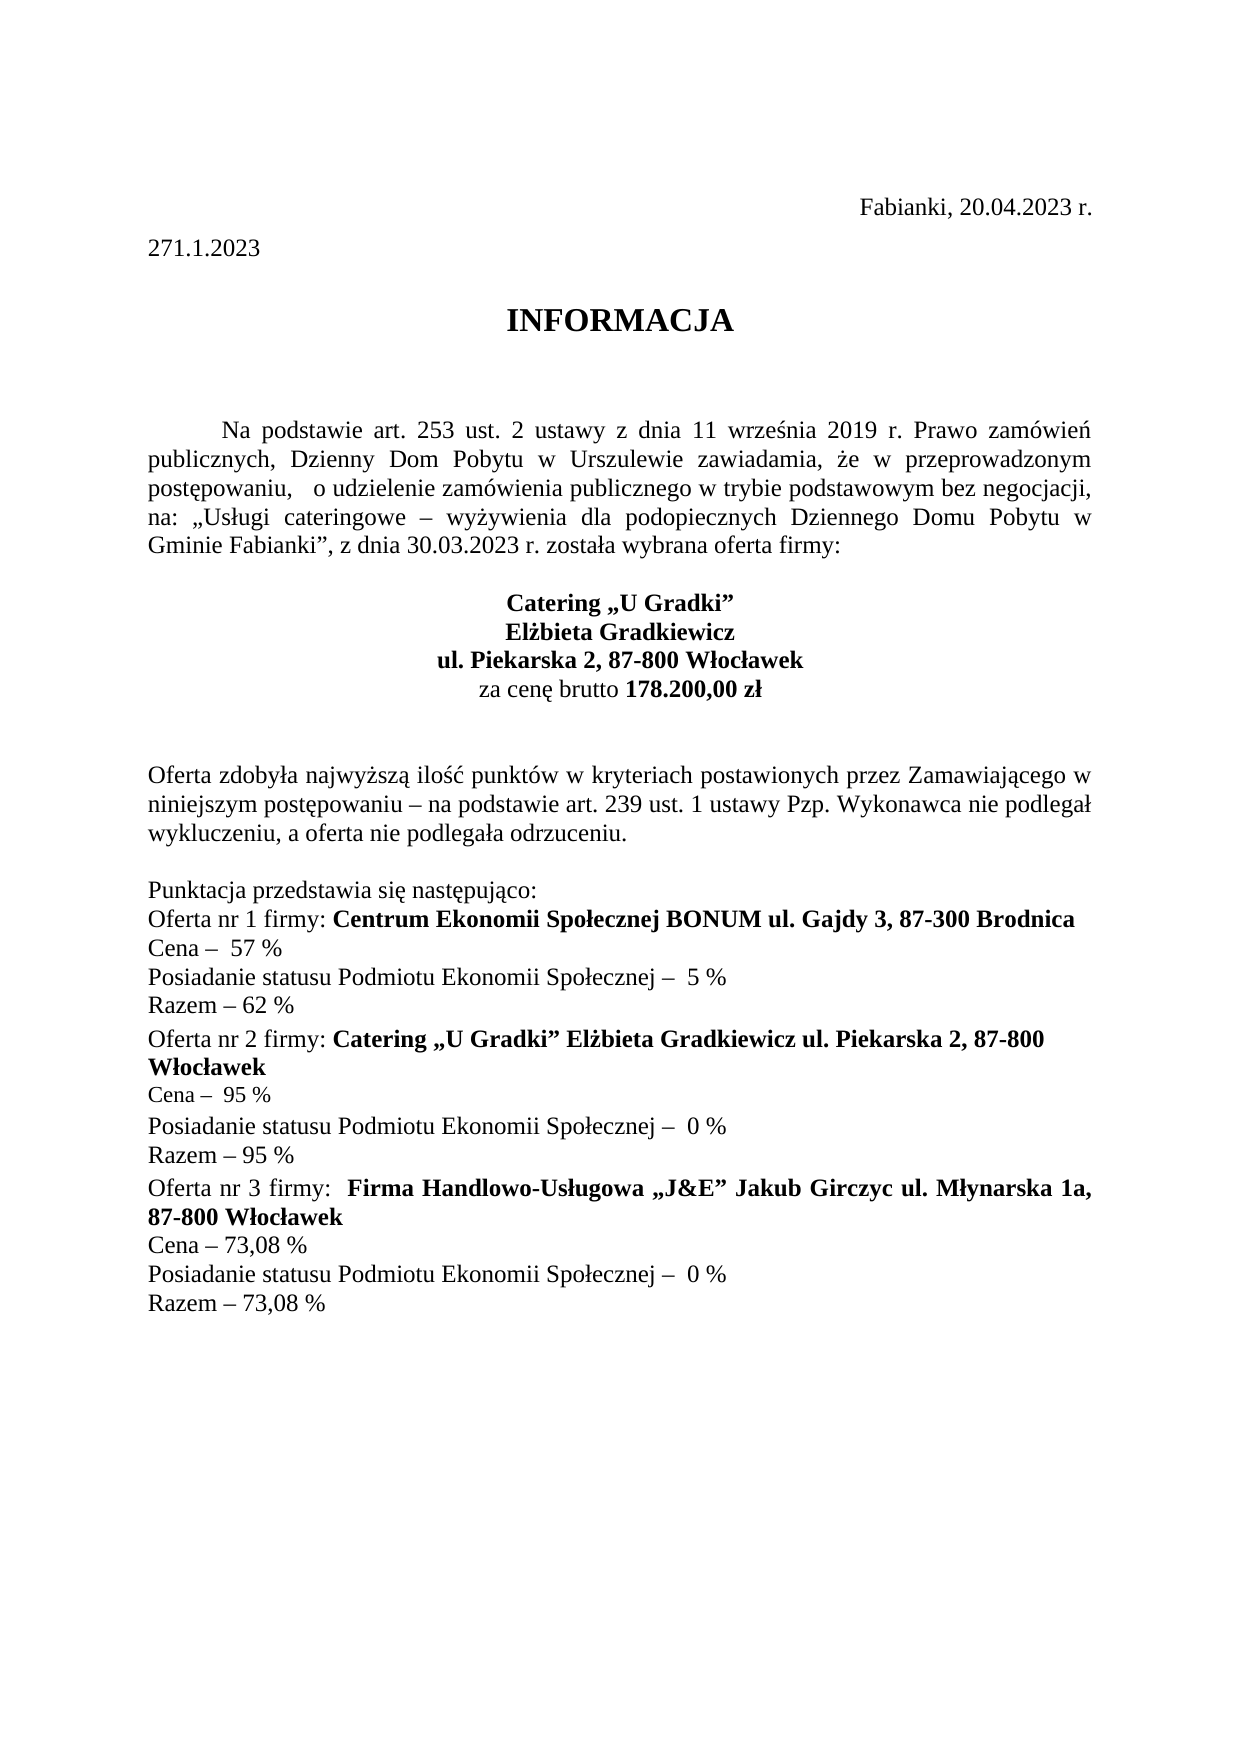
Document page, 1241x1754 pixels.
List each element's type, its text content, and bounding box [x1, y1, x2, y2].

text Cena – 57 % [148, 933, 1093, 962]
text Cena – 95 % [148, 1081, 1093, 1107]
text Razem – 62 % [148, 991, 1093, 1019]
text Razem – 95 % [148, 1140, 1093, 1169]
text Punktacja przedstawia się następująco: [148, 876, 1093, 904]
text Elżbieta Gradkiewicz [148, 617, 1093, 646]
text Posiadanie statusu Podmiotu Ekonomii Społecznej – 0 % [148, 1259, 1093, 1288]
text ul. Piekarska 2, 87-800 Włocławek [148, 646, 1093, 674]
text 271.1.2023 [148, 233, 1093, 262]
text INFORMACJA [148, 301, 1093, 339]
text Posiadanie statusu Podmiotu Ekonomii Społecznej – 5 % [148, 962, 1093, 991]
text Posiadanie statusu Podmiotu Ekonomii Społecznej – 0 % [148, 1111, 1093, 1140]
text Fabianki, 20.04.2023 r. [148, 192, 1093, 221]
text za cenę brutto 178.200,00 zł [148, 674, 1093, 703]
text Razem – 73,08 % [148, 1288, 1093, 1317]
text Oferta zdobyła najwyższą ilość punktów w kryteriach postawionych przez Zamawiającego w niniejszym postępowaniu – na podstawie art. 239 ust. 1 ustawy Pzp. Wykonawca nie podlegał wykluczeniu, a oferta nie podlegała odrzuceniu. [148, 761, 1093, 847]
text Oferta nr 1 firmy: Centrum Ekonomii Społecznej BONUM ul. Gajdy 3, 87-300 Brodnica [148, 904, 1093, 933]
text Catering „U Gradki” [148, 588, 1093, 617]
text Cena – 73,08 % [148, 1231, 1093, 1259]
text Oferta nr 3 firmy: Firma Handlowo-Usługowa „J&E” Jakub Girczyc ul. Młynarska 1a, 87-800 Włocławek [148, 1173, 1093, 1231]
text Oferta nr 2 firmy: Catering „U Gradki” Elżbieta Gradkiewicz ul. Piekarska 2, 87-800 Włocławek [148, 1024, 1093, 1081]
text Na podstawie art. 253 ust. 2 ustawy z dnia 11 września 2019 r. Prawo zamówień publicznych, Dzienny Dom Pobytu w Urszulewie zawiadamia, że w przeprowadzonym postępowaniu, o udzielenie zamówienia publicznego w trybie podstawowym bez negocjacji, na: „Usługi cateringowe – wyżywienia dla podopiecznych Dziennego Domu Pobytu w Gminie Fabianki”, z dnia 30.03.2023 r. została wybrana oferta firmy: [148, 416, 1093, 559]
